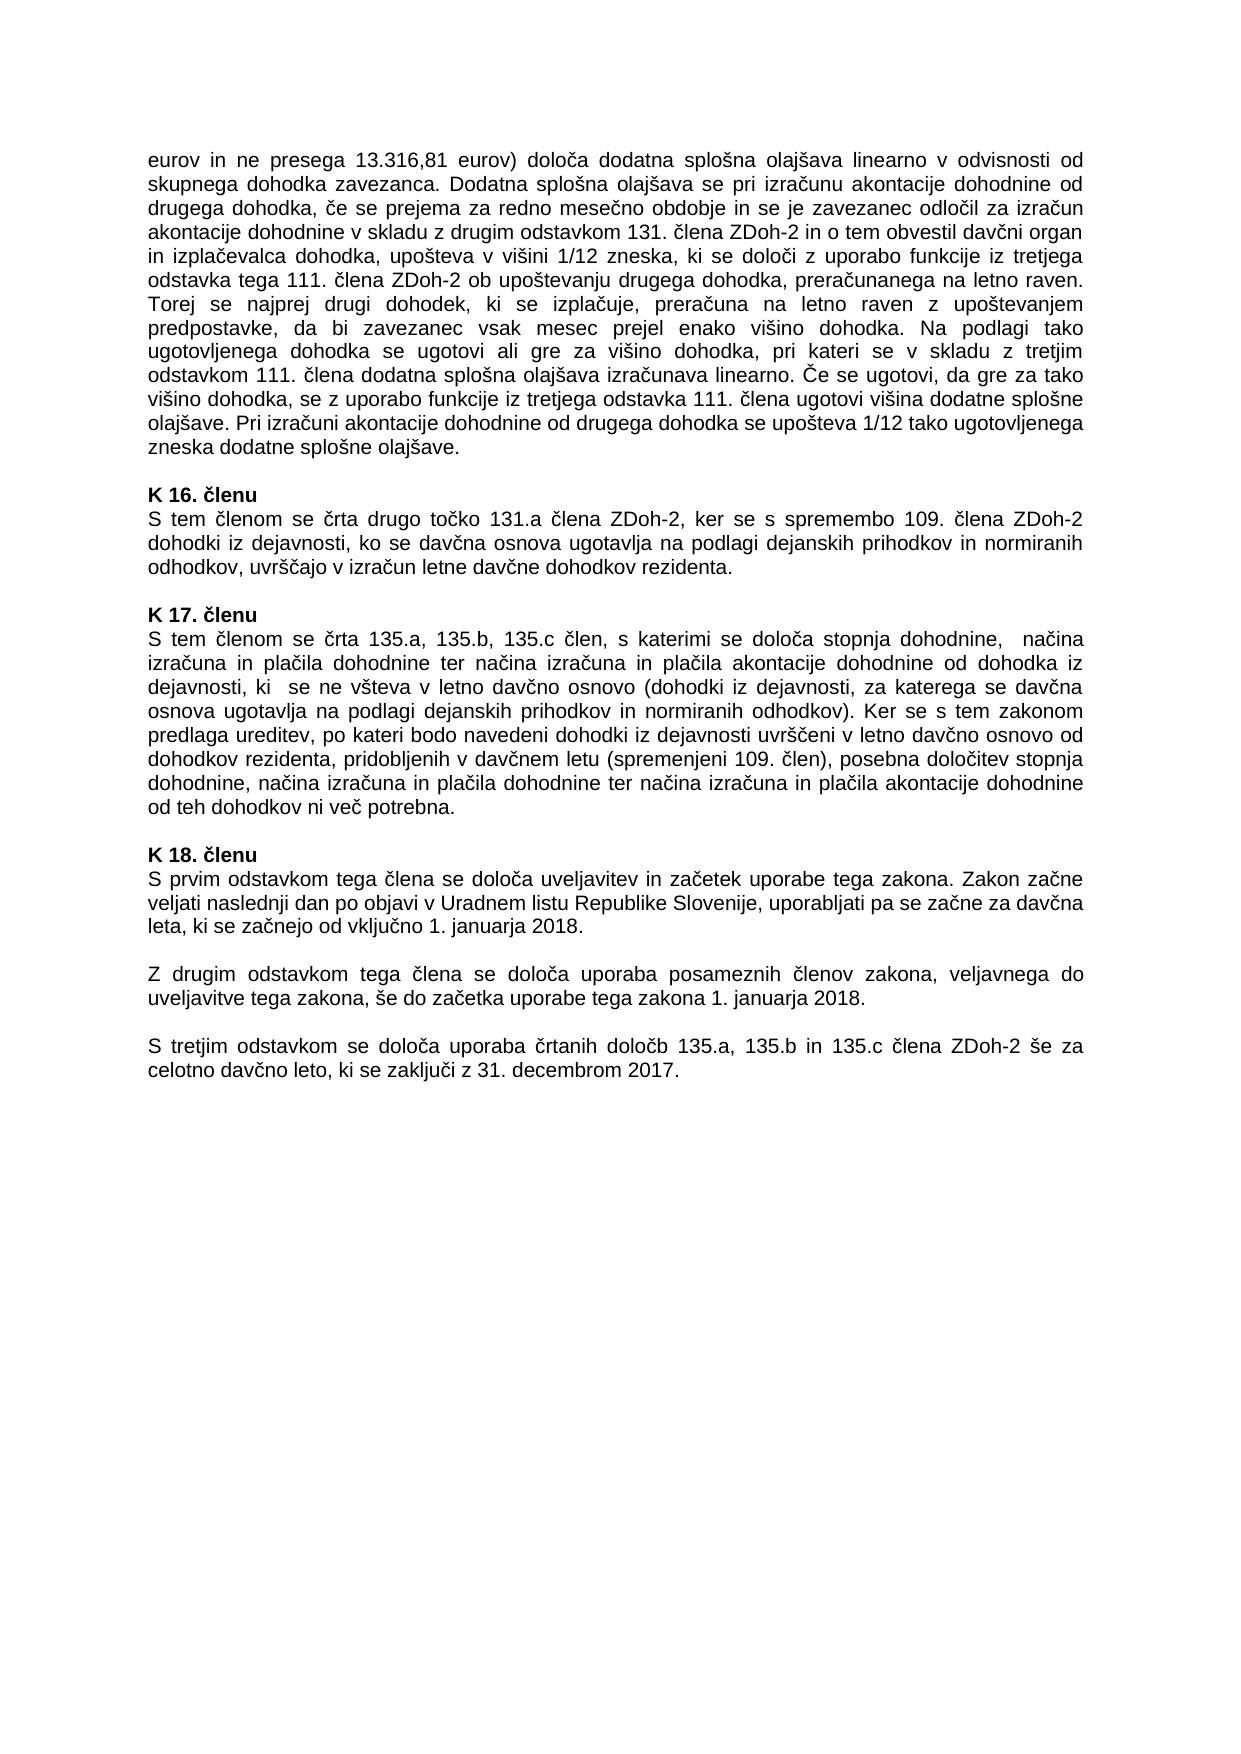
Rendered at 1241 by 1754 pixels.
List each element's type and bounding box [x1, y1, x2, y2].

table_cell [136, 148, 1096, 1082]
